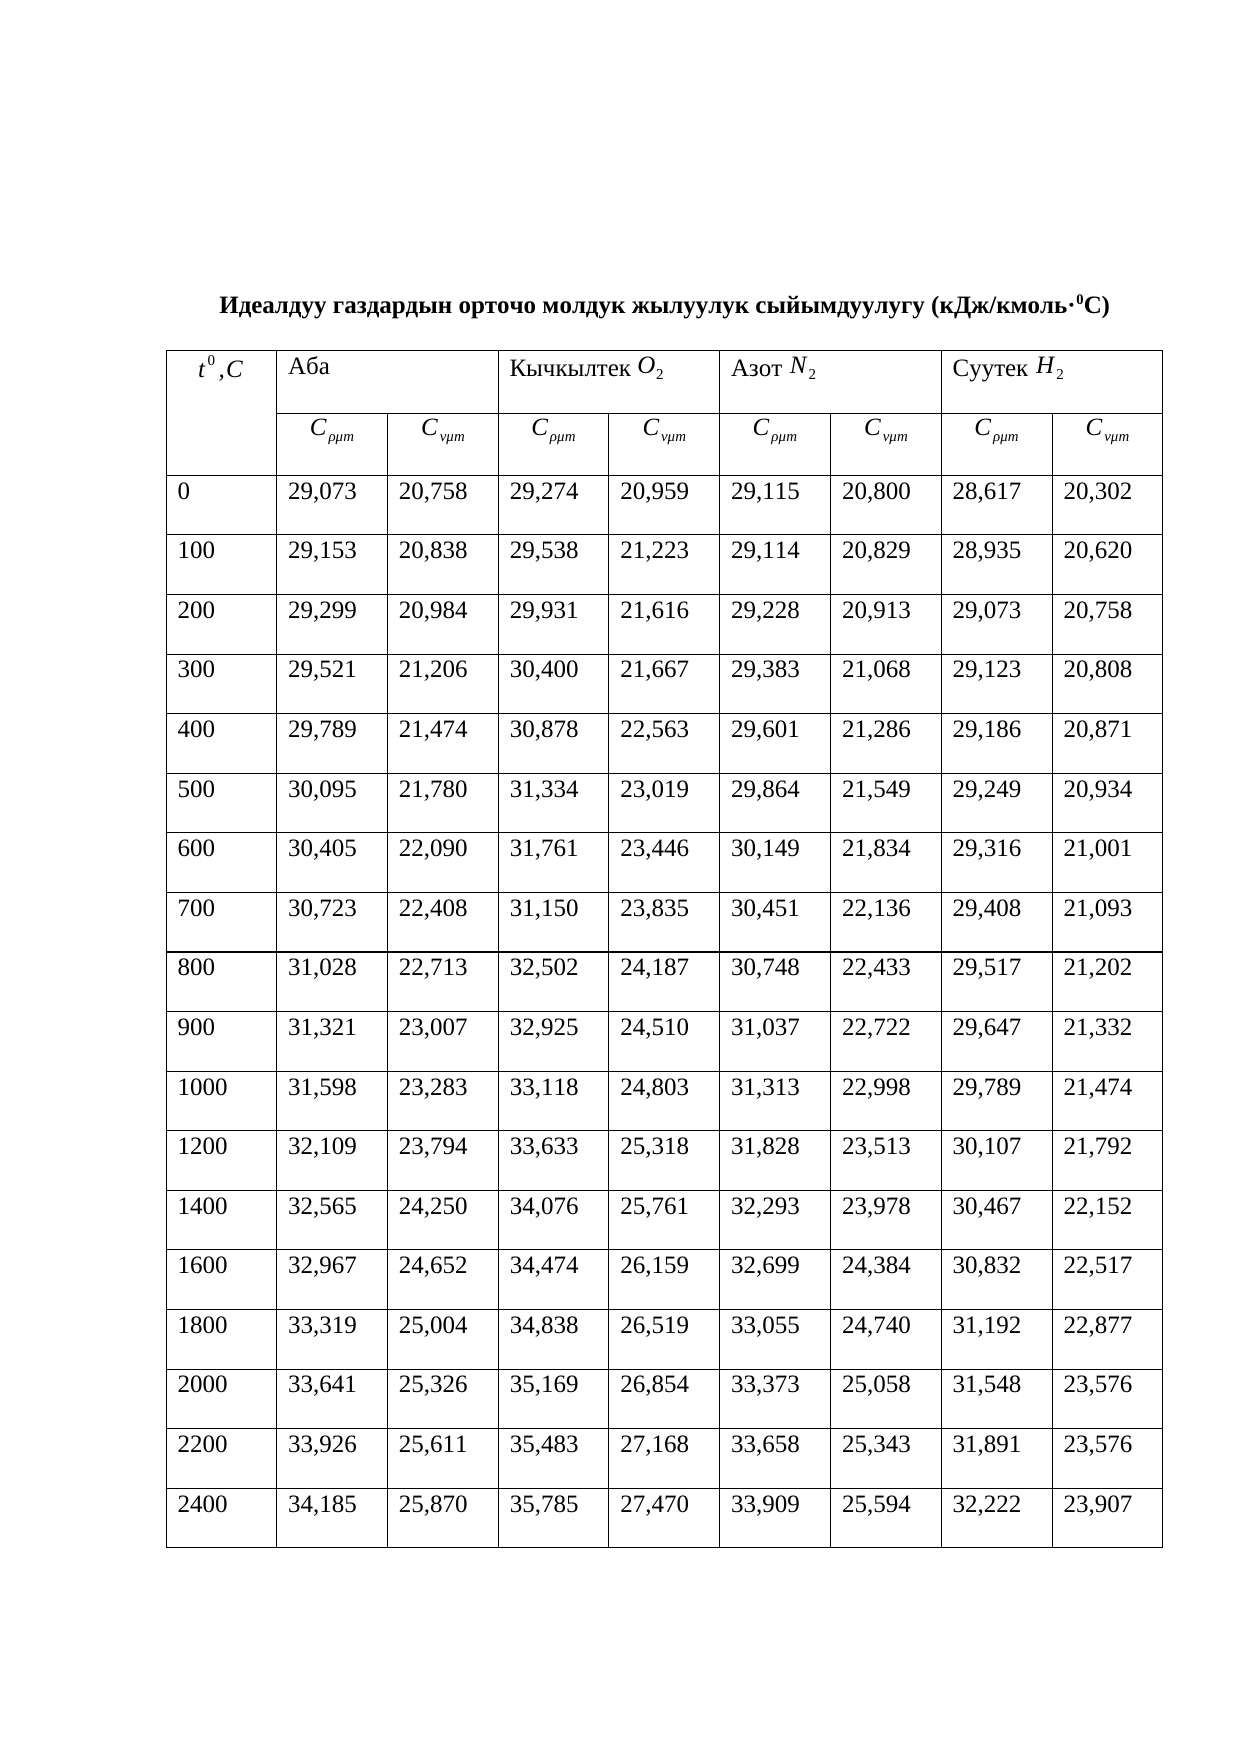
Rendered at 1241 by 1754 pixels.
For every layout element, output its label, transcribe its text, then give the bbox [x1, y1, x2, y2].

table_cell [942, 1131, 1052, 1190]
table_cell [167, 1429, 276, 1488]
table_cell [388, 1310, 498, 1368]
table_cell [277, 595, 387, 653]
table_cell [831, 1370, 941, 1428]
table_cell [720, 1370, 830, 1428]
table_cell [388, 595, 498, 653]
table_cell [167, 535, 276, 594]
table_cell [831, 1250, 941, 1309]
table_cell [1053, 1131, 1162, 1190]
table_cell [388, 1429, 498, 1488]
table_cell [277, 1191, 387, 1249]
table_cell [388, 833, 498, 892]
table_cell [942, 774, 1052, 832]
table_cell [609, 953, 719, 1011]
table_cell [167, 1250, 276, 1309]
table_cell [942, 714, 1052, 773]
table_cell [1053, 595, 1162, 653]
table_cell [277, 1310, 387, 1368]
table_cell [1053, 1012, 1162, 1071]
text Идеалдуу газдардын орточо молдук жылуулук сыйымдуулугу (кДж/кмоль·0С) [177, 291, 1152, 319]
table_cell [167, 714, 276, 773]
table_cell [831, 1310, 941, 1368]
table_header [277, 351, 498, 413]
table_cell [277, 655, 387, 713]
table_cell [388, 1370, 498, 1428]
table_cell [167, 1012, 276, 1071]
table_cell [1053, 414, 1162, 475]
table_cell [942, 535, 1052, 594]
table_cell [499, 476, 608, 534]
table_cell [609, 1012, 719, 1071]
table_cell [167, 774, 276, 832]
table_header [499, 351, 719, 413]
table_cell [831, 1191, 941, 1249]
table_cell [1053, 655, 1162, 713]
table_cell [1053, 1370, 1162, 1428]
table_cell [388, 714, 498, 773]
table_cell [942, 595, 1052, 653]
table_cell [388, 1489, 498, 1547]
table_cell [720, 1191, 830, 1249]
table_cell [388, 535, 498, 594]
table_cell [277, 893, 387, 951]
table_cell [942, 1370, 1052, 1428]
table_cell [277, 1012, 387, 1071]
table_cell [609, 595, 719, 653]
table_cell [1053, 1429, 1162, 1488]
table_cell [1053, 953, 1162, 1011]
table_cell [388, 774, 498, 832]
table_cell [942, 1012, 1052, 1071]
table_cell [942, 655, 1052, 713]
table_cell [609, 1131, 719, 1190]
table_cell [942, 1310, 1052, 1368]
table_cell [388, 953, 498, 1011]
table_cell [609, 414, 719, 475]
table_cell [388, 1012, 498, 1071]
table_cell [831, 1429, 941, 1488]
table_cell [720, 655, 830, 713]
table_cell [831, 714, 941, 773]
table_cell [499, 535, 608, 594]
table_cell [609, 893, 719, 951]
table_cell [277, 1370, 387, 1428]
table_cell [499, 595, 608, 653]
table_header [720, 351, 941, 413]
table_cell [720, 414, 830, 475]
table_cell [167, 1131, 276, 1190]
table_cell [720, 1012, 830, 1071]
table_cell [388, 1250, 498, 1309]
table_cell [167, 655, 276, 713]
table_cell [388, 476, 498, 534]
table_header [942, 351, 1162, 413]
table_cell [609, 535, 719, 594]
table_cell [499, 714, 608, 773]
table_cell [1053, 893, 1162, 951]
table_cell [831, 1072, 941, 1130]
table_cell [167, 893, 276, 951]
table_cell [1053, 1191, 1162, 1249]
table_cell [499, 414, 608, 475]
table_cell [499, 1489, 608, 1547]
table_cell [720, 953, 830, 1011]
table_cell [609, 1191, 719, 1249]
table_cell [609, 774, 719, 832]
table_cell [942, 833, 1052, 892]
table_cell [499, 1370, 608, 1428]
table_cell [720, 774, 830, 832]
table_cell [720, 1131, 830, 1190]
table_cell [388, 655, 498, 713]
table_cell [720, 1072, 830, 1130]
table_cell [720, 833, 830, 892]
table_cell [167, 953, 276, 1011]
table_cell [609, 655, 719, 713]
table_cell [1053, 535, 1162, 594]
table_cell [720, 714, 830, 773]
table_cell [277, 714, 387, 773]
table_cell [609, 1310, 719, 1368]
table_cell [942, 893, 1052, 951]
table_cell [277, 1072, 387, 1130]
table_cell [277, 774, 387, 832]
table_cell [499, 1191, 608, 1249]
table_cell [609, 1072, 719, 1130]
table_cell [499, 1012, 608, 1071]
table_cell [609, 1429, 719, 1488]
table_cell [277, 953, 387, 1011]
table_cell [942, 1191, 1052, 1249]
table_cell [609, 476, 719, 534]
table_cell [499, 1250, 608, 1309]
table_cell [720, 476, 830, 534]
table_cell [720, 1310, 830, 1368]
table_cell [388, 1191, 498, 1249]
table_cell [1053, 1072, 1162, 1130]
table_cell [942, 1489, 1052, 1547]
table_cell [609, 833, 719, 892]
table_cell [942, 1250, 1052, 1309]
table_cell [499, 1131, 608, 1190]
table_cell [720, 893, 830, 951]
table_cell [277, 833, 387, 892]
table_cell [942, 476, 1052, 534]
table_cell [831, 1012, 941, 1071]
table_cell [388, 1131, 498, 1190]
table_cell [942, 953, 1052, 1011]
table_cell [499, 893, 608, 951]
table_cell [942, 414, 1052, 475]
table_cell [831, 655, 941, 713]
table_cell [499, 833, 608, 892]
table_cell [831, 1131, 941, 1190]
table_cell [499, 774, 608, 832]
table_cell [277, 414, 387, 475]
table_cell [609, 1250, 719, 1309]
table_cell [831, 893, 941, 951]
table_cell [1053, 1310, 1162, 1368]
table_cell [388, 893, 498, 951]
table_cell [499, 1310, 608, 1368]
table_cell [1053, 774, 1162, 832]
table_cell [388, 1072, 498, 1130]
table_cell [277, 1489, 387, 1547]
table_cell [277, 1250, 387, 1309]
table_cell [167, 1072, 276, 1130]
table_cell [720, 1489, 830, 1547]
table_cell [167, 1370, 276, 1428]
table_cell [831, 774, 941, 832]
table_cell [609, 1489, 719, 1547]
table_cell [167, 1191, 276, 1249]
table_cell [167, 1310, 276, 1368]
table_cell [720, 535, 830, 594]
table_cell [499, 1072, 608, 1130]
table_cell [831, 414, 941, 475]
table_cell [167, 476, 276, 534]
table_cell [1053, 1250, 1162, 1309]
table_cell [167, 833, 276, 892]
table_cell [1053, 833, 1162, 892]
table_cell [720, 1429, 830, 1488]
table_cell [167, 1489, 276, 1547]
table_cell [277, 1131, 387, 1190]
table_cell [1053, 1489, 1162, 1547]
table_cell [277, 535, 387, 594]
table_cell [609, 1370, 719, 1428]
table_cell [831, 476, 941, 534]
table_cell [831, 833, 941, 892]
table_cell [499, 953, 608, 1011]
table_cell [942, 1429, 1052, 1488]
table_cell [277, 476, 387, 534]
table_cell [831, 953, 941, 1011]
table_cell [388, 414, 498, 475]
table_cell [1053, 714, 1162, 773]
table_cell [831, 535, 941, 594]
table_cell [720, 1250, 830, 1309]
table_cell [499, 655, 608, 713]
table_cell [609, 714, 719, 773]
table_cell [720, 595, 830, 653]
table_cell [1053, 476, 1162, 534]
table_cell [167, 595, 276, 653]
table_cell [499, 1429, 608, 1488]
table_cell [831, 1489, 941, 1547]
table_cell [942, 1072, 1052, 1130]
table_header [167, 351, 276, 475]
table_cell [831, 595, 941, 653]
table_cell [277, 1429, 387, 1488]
